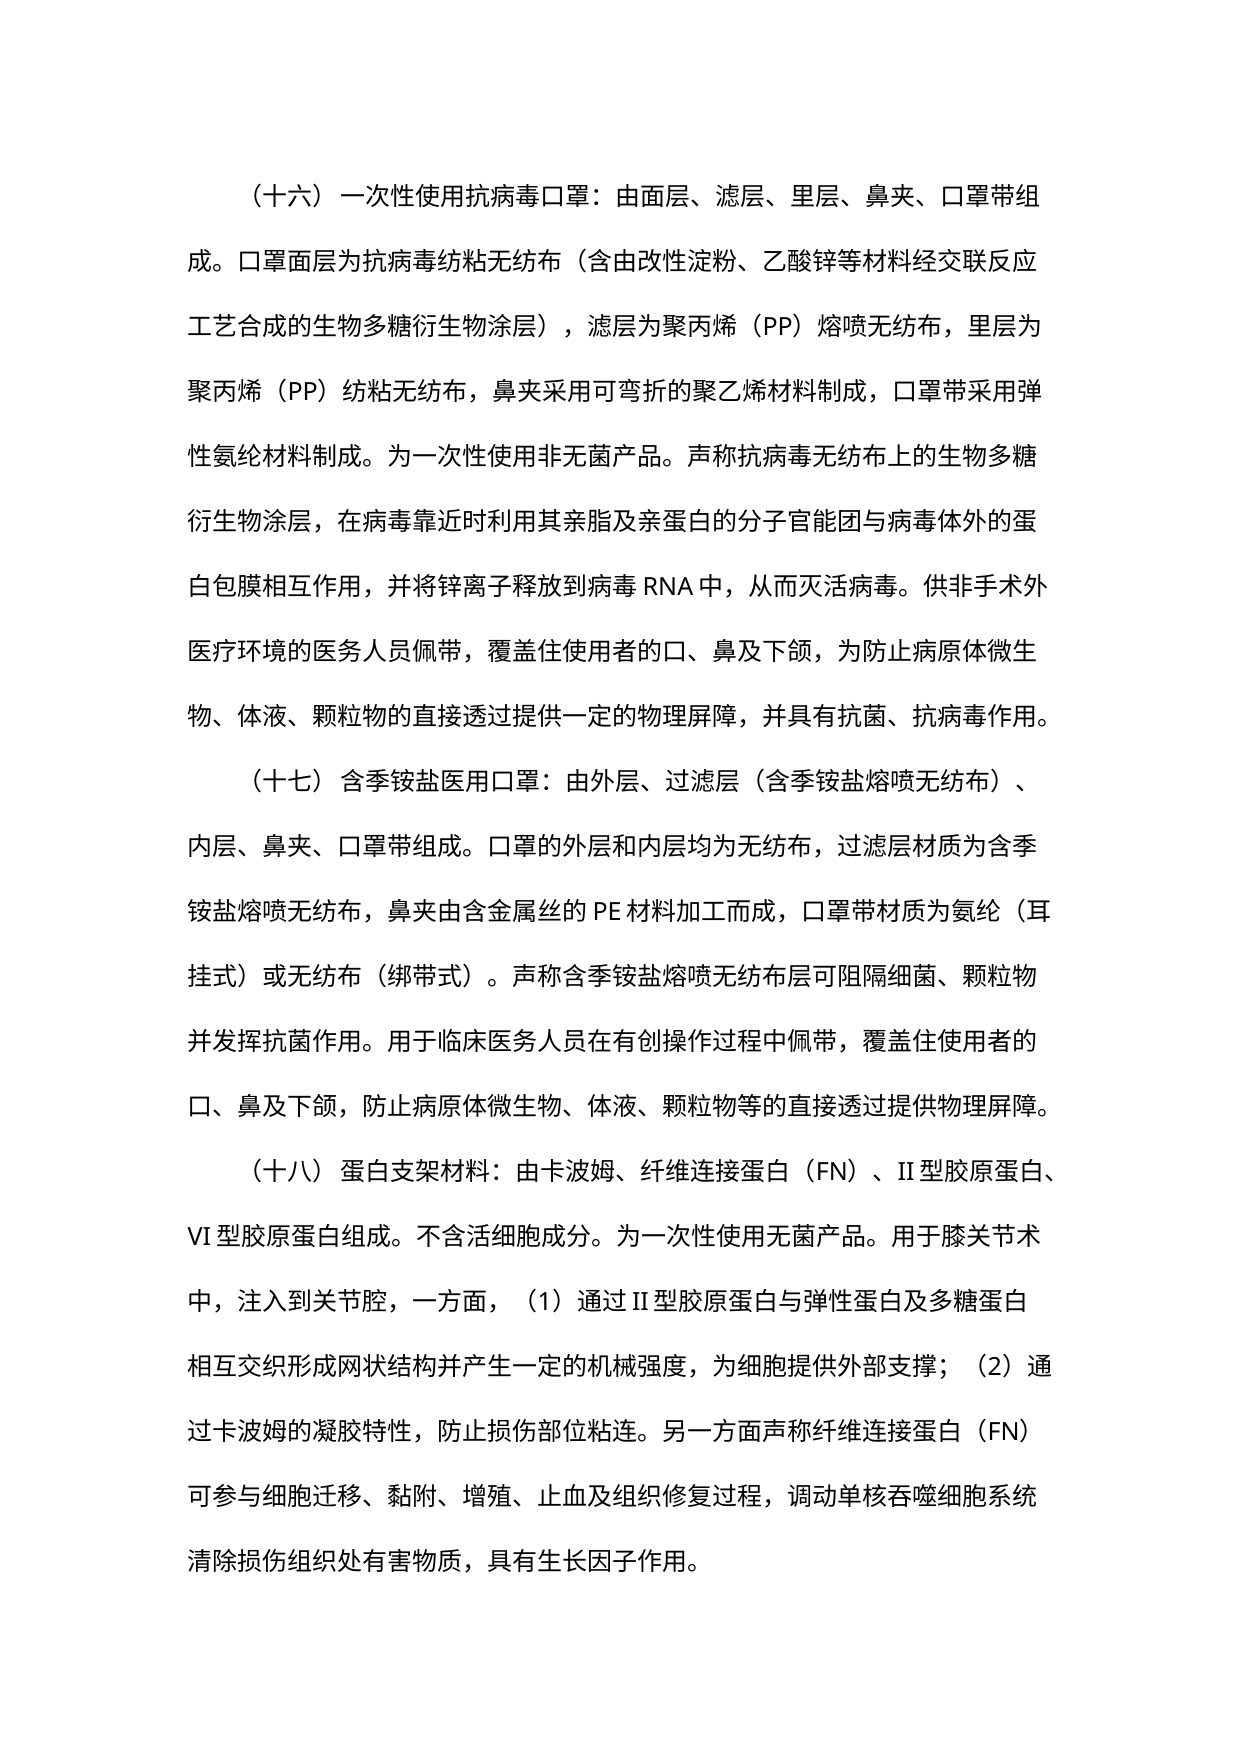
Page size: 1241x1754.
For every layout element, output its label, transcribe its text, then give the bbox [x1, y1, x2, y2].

text （十七） 含季铵盐医用口罩：由外层、过滤层（含季铵盐熔喷无纺布）、内层、鼻夹、口罩带组成。口罩的外层和内层均为无纺布，过滤层材质为含季铵盐熔喷无纺布，鼻夹由含金属丝的PE材料加工而成，口罩带材质为氨纶（耳挂式）或无纺布（绑带式）。声称含季铵盐熔喷无纺布层可阻隔细菌、颗粒物并发挥抗菌作用。用于临床医务人员在有创操作过程中佩带，覆盖住使用者的口、鼻及下颌，防止病原体微生物、体液、颗粒物等的直接透过提供物理屏障。 [187, 747, 1053, 1137]
text （十八） 蛋白支架材料：由卡波姆、纤维连接蛋白（FN）、II型胶原蛋白、VI型胶原蛋白组成。不含活细胞成分。为一次性使用无菌产品。用于膝关节术中，注入到关节腔，一方面，（1）通过II型胶原蛋白与弹性蛋白及多糖蛋白相互交织形成网状结构并产生一定的机械强度，为细胞提供外部支撑；（2）通过卡波姆的凝胶特性，防止损伤部位粘连。另一方面声称纤维连接蛋白（FN）可参与细胞迁移、黏附、增殖、止血及组织修复过程，调动单核吞噬细胞系统清除损伤组织处有害物质，具有生长因子作用。 [187, 1137, 1053, 1592]
text （十六） 一次性使用抗病毒口罩：由面层、滤层、里层、鼻夹、口罩带组成。口罩面层为抗病毒纺粘无纺布（含由改性淀粉、乙酸锌等材料经交联反应工艺合成的生物多糖衍生物涂层），滤层为聚丙烯（PP）熔喷无纺布，里层为聚丙烯（PP）纺粘无纺布，鼻夹采用可弯折的聚乙烯材料制成，口罩带采用弹性氨纶材料制成。为一次性使用非无菌产品。声称抗病毒无纺布上的生物多糖衍生物涂层，在病毒靠近时利用其亲脂及亲蛋白的分子官能团与病毒体外的蛋白包膜相互作用，并将锌离子释放到病毒RNA中，从而灭活病毒。供非手术外医疗环境的医务人员佩带，覆盖住使用者的口、鼻及下颌，为防止病原体微生物、体液、颗粒物的直接透过提供一定的物理屏障，并具有抗菌、抗病毒作用。 [187, 162, 1053, 747]
